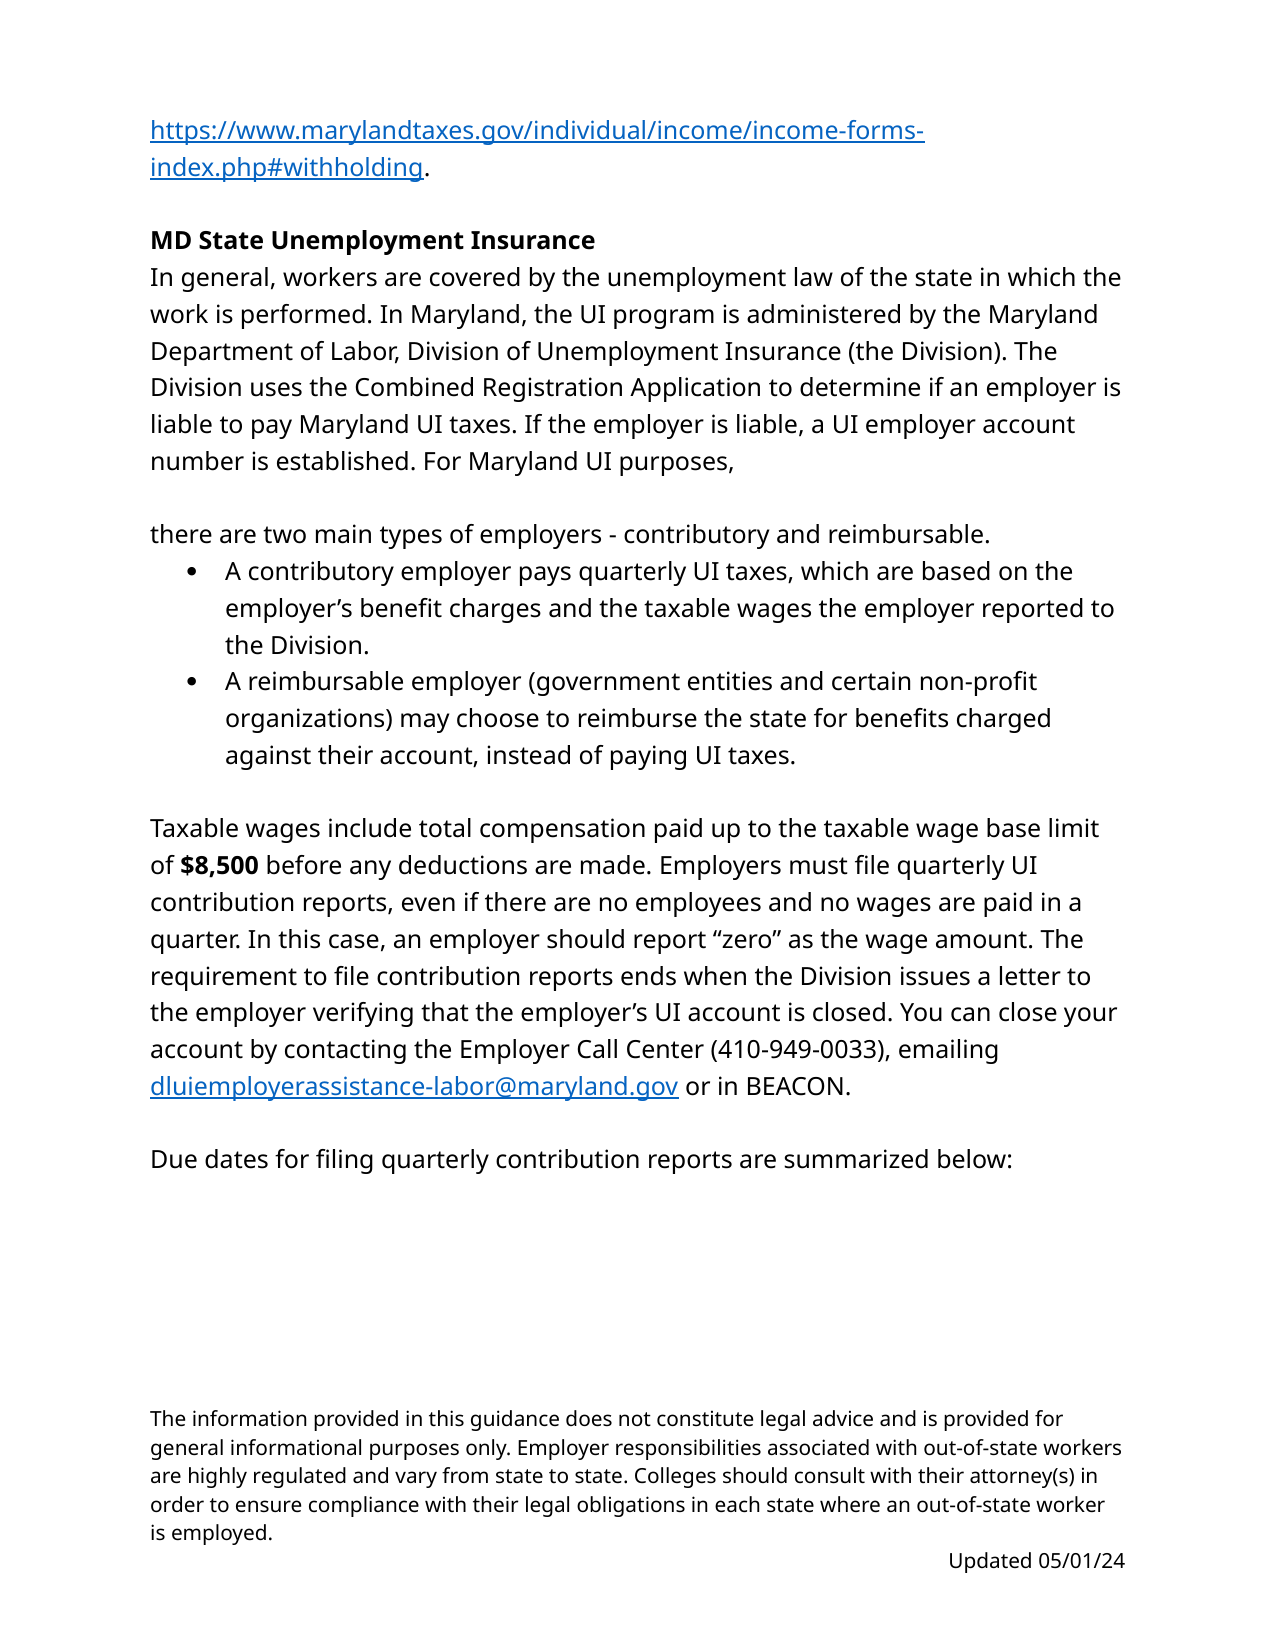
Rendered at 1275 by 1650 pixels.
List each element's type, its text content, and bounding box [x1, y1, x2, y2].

list A contributory employer pays quarterly UI taxes, which are based on the employer’s benefit charges and the taxable wages the employer reported to the Division. [187, 554, 1125, 661]
text In general, workers are covered by the unemployment law of the state in which the work is performed. In Maryland, the UI program is administered by the Maryland Department of Labor, Division of Unemployment Insurance (the Division). The Division uses the Combined Registration Application to determine if an employer is liable to pay Maryland UI taxes. If the employer is liable, a UI employer account number is established. For Maryland UI purposes, [150, 259, 1125, 477]
text Taxable wages include total compensation paid up to the taxable wage base limit of $8,500 before any deductions are made. Employers must file quarterly UI contribution reports, even if there are no employees and no wages are paid in a quarter. In this case, an employer should report “zero” as the wage amount. The requirement to file contribution reports ends when the Division issues a letter to the employer verifying that the employer’s UI account is closed. You can close your account by contacting the Employer Call Center (410-949-0033), emailing dluiemployerassistance-labor@maryland.gov or in BEACON. [150, 811, 1125, 1103]
text Due dates for filing quarterly contribution reports are summarized below: [150, 1142, 1125, 1176]
list A reimbursable employer (government entities and certain non-profit organizations) may choose to reimburse the state for benefits charged against their account, instead of paying UI taxes. [187, 664, 1125, 772]
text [150, 112, 1125, 183]
text MD State Unemployment Insurance [150, 223, 1125, 257]
text there are two main types of employers - contributory and reimbursable. [150, 517, 1125, 551]
